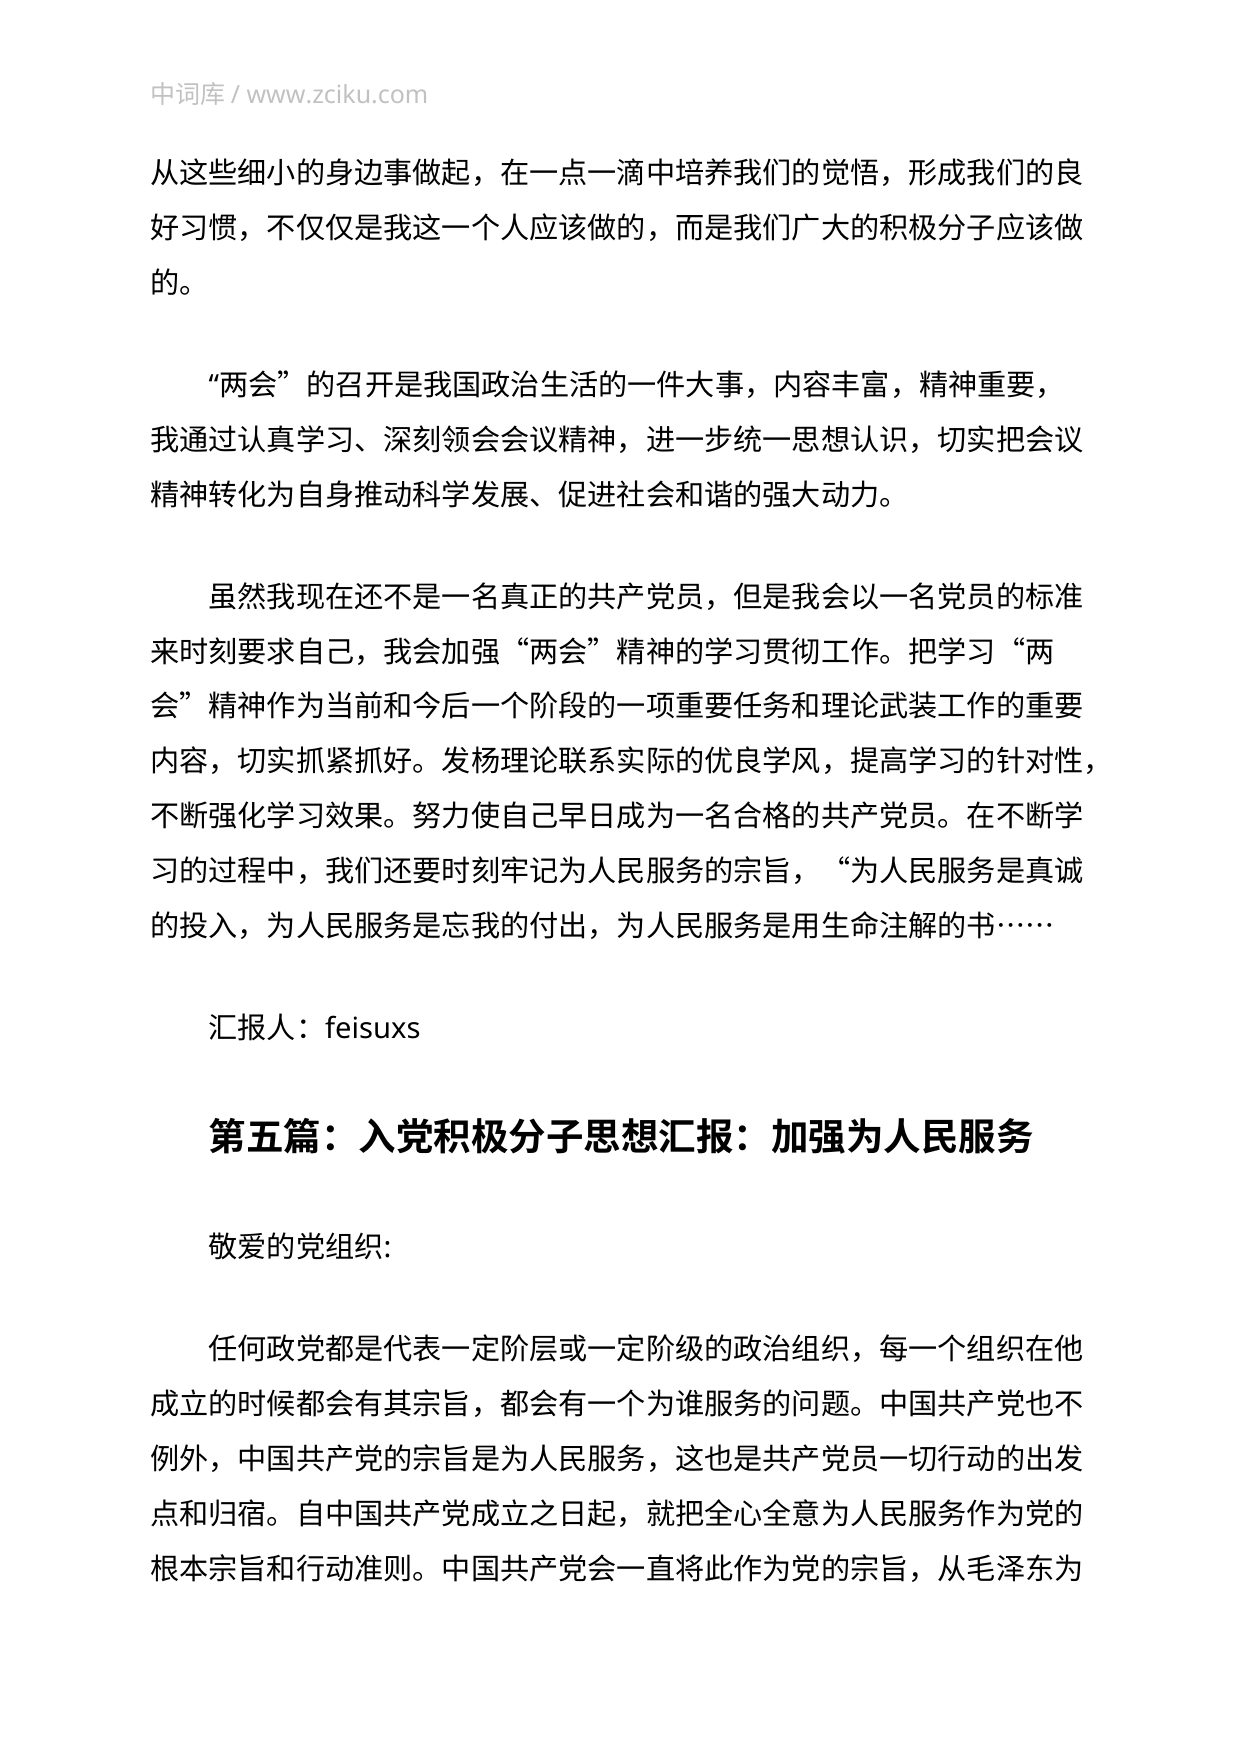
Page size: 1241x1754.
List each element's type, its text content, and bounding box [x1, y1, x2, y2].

text 第五篇：入党积极分子思想汇报：加强为人民服务 [150, 1106, 1090, 1161]
text 敬爱的党组织: [150, 1224, 1090, 1266]
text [150, 150, 1090, 302]
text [150, 1326, 1090, 1588]
text 虽然我现在还不是一名真正的共产党员，但是我会以一名党员的标准来时刻要求自己，我会加强“两会”精神的学习贯彻工作。把学习“两会”精神作为当前和今后一个阶段的一项重要任务和理论武装工作的重要内容，切实抓紧抓好。发杨理论联系实际的优良学风，提高学习的针对性，不断强化学习效果。努力使自己早日成为一名合格的共产党员。在不断学习的过程中，我们还要时刻牢记为人民服务的宗旨，“为人民服务是真诚的投入，为人民服务是忘我的付出，为人民服务是用生命注解的书…… [150, 573, 1090, 945]
text “两会”的召开是我国政治生活的一件大事，内容丰富，精神重要，我通过认真学习、深刻领会会议精神，进一步统一思想认识，切实把会议精神转化为自身推动科学发展、促进社会和谐的强大动力。 [150, 362, 1090, 514]
text 汇报人：feisuxs [150, 1004, 1090, 1047]
